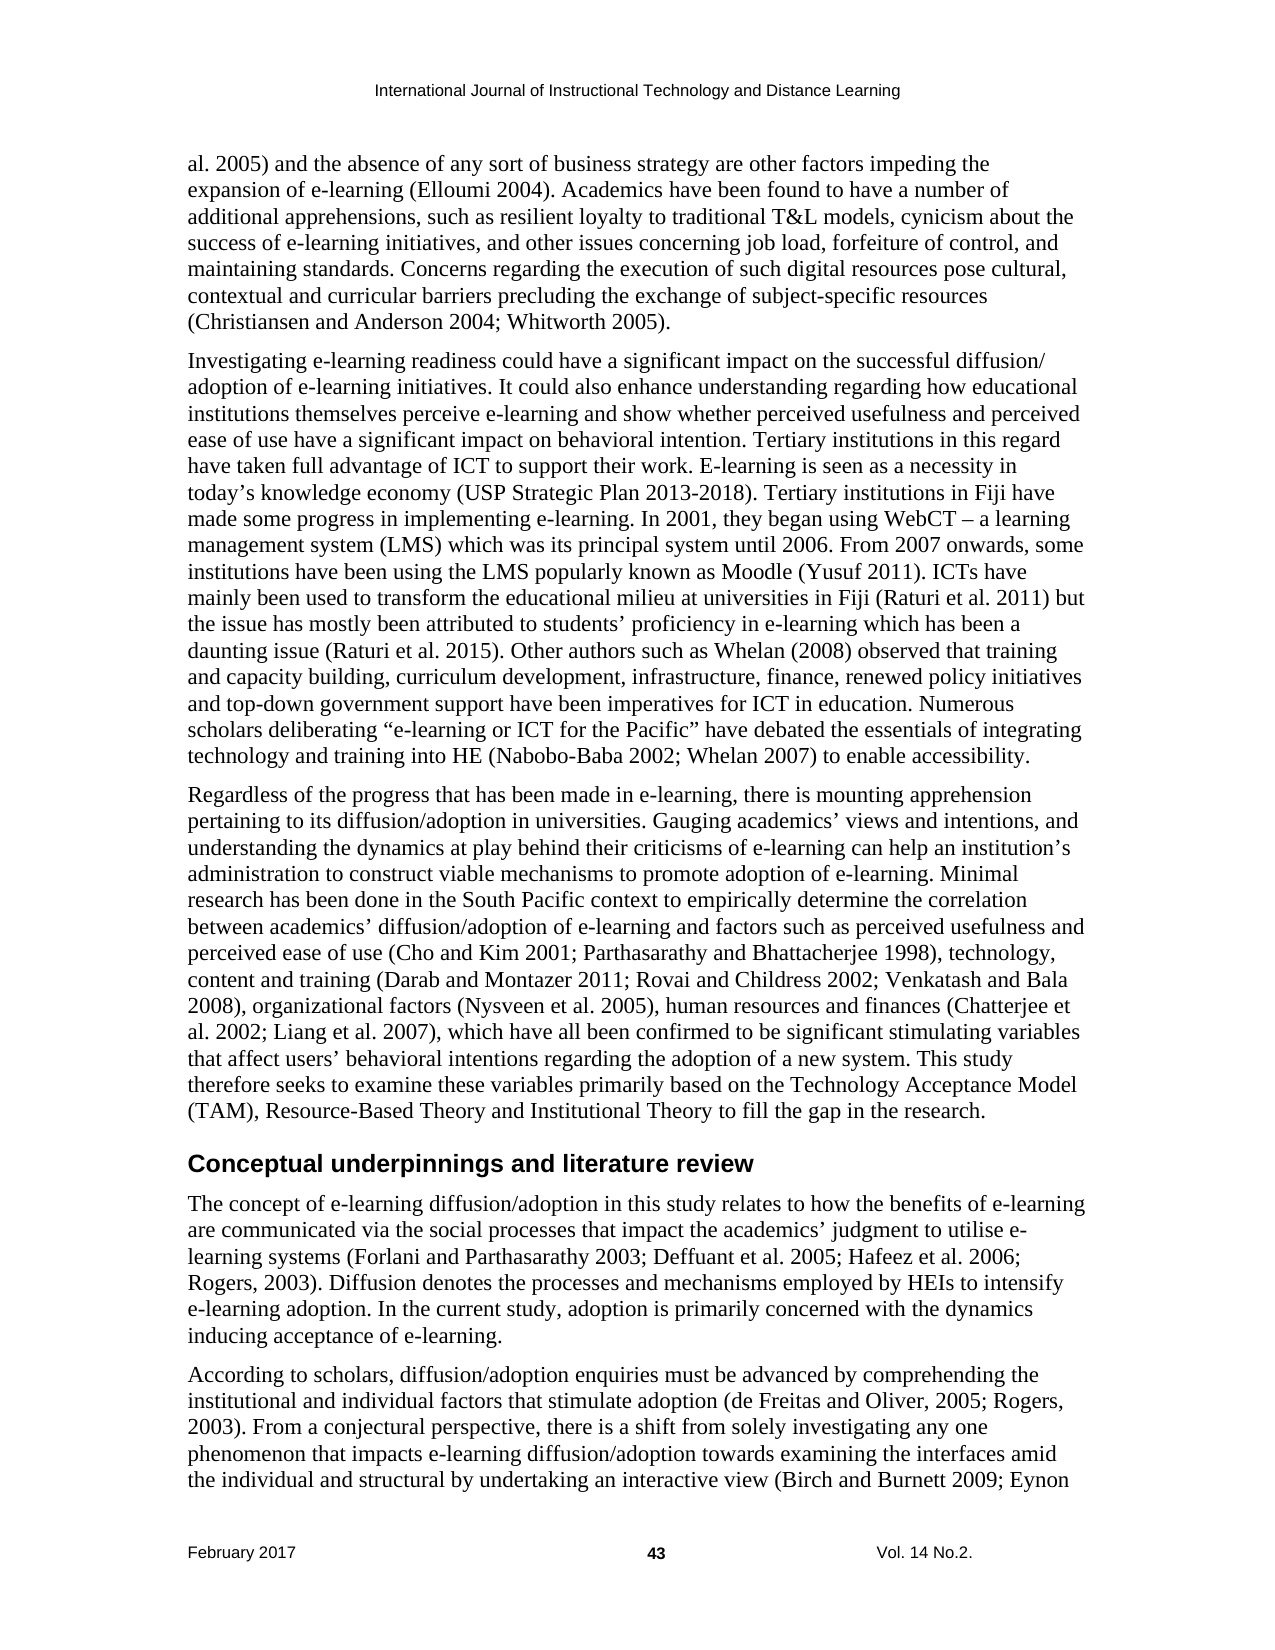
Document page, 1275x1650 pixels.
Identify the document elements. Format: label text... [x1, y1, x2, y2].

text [187, 1361, 1087, 1492]
subtitle Conceptual underpinnings and literature review [187, 1149, 1087, 1177]
text Investigating e-learning readiness could have a significant impact on the successful diffusion/ adoption of e-learning initiatives. It could also enhance understanding regarding how educational institutions themselves perceive e-learning and show whether perceived usefulness and perceived ease of use have a significant impact on behavioral intention. Tertiary institutions in this regard have taken full advantage of ICT to support their work. E-learning is seen as a necessity in today’s knowledge economy (USP Strategic Plan 2013-2018). Tertiary institutions in Fiji have made some progress in implementing e-learning. In 2001, they began using WebCT – a learning management system (LMS) which was its principal system until 2006. From 2007 onwards, some institutions have been using the LMS popularly known as Moodle (Yusuf 2011). ICTs have mainly been used to transform the educational milieu at universities in Fiji (Raturi et al. 2011) but the issue has mostly been attributed to students’ proficiency in e-learning which has been a daunting issue (Raturi et al. 2015). Other authors such as Whelan (2008) observed that training and capacity building, curriculum development, infrastructure, finance, renewed policy initiatives and top-down government support have been imperatives for ICT in education. Numerous scholars deliberating “e-learning or ICT for the Pacific” have debated the essentials of integrating technology and training into HE (Nabobo-Baba 2002; Whelan 2007) to enable accessibility. [187, 347, 1087, 769]
text Regardless of the progress that has been made in e-learning, there is mounting apprehension pertaining to its diffusion/adoption in universities. Gauging academics’ views and intentions, and understanding the dynamics at play behind their criticisms of e-learning can help an institution’s administration to construct viable mechanisms to promote adoption of e-learning. Minimal research has been done in the South Pacific context to empirically determine the correlation between academics’ diffusion/adoption of e-learning and factors such as perceived usefulness and perceived ease of use (Cho and Kim 2001; Parthasarathy and Bhattacherjee 1998), technology, content and training (Darab and Montazer 2011; Rovai and Childress 2002; Venkatash and Bala 2008), organizational factors (Nysveen et al. 2005), human resources and finances (Chatterjee et al. 2002; Liang et al. 2007), which have all been confirmed to be significant stimulating variables that affect users’ behavioral intentions regarding the adoption of a new system. This study therefore seeks to examine these variables primarily based on the Technology Acceptance Model (TAM), Resource-Based Theory and Institutional Theory to fill the gap in the research. [187, 781, 1087, 1124]
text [187, 150, 1087, 334]
text The concept of e-learning diffusion/adoption in this study relates to how the benefits of e-learning are communicated via the social processes that impact the academics’ judgment to utilise e-learning systems (Forlani and Parthasarathy 2003; Deffuant et al. 2005; Hafeez et al. 2006; Rogers, 2003). Diffusion denotes the processes and mechanisms employed by HEIs to intensify e-learning adoption. In the current study, adoption is primarily concerned with the dynamics inducing acceptance of e-learning. [187, 1190, 1087, 1348]
